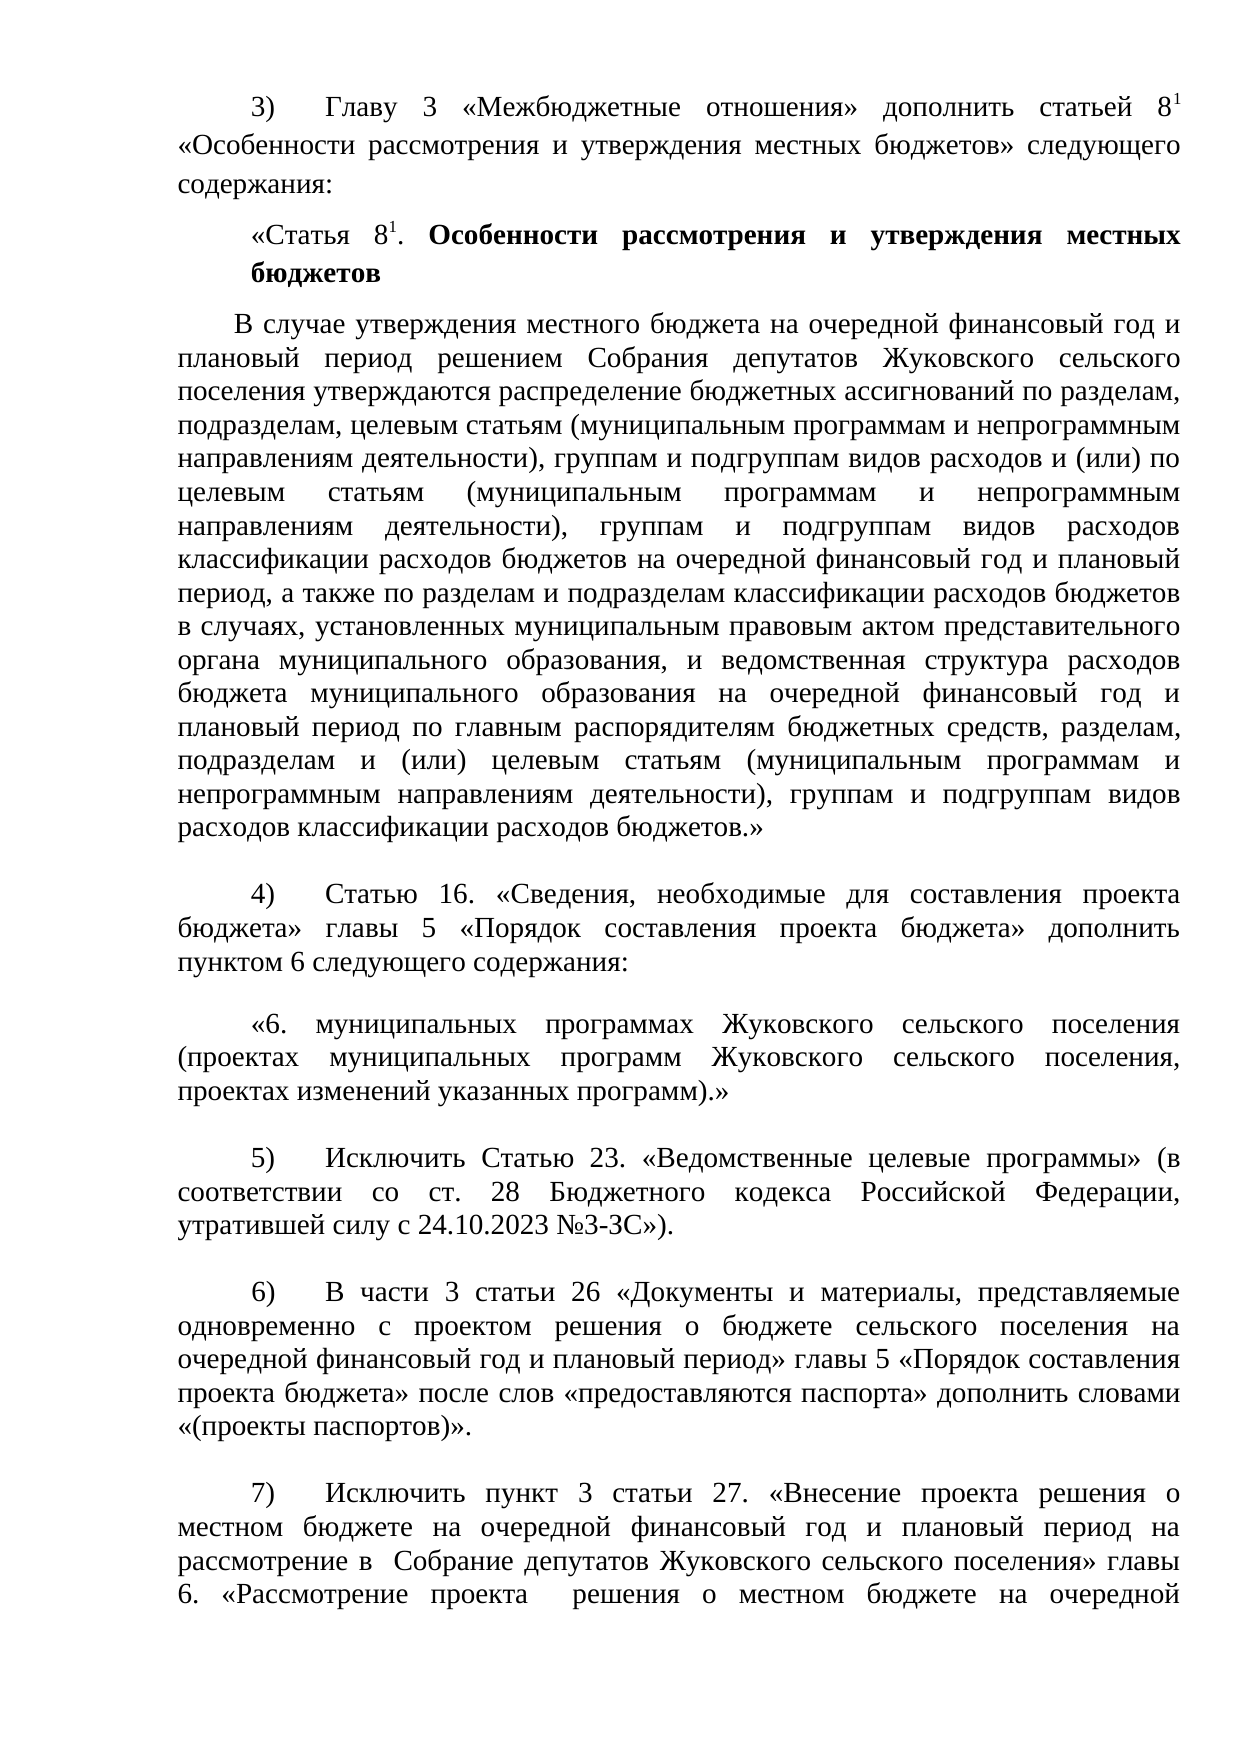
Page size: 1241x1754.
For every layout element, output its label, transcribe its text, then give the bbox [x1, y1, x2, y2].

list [177, 1476, 1181, 1610]
text «Статья 81. Особенности рассмотрения и утверждения местных бюджетов [251, 217, 1181, 289]
list Главу 3 «Межбюджетные отношения» дополнить статьей 81 «Особенности рассмотрения и утверждения местных бюджетов» следующего содержания: [177, 89, 1181, 199]
list Статью 16. «Сведения, необходимые для составления проекта бюджета» главы 5 «Порядок составления проекта бюджета» дополнить пунктом 6 следующего содержания: [177, 877, 1181, 977]
list Исключить Статью 23. «Ведомственные целевые программы» (в соответствии со ст. 28 Бюджетного кодекса Российской Федерации, утратившей силу с 24.10.2023 №3-ЗС»). [177, 1140, 1181, 1241]
text В случае утверждения местного бюджета на очередной финансовый год и плановый период решением Собрания депутатов Жуковского сельского поселения утверждаются распределение бюджетных ассигнований по разделам, подразделам, целевым статьям (муниципальным программам и непрограммным направлениям деятельности), группам и подгруппам видов расходов и (или) по целевым статьям (муниципальным программам и непрограммным направлениям деятельности), группам и подгруппам видов расходов классификации расходов бюджетов на очередной финансовый год и плановый период, а также по разделам и подразделам классификации расходов бюджетов в случаях, установленных муниципальным правовым актом представительного органа муниципального образования, и ведомственная структура расходов бюджета муниципального образования на очередной финансовый год и плановый период по главным распорядителям бюджетных средств, разделам, подразделам и (или) целевым статьям (муниципальным программам и непрограммным направлениям деятельности), группам и подгруппам видов расходов классификации расходов бюджетов.» [177, 306, 1181, 843]
list В части 3 статьи 26 «Документы и материалы, представляемые одновременно с проектом решения о бюджете сельского поселения на очередной финансовый год и плановый период» главы 5 «Порядок составления проекта бюджета» после слов «предоставляются паспорта» дополнить словами «(проекты паспортов)». [177, 1274, 1181, 1442]
list «6. муниципальных программах Жуковского сельского поселения (проектах муниципальных программ Жуковского сельского поселения, проектах изменений указанных программ).» [177, 1006, 1181, 1107]
